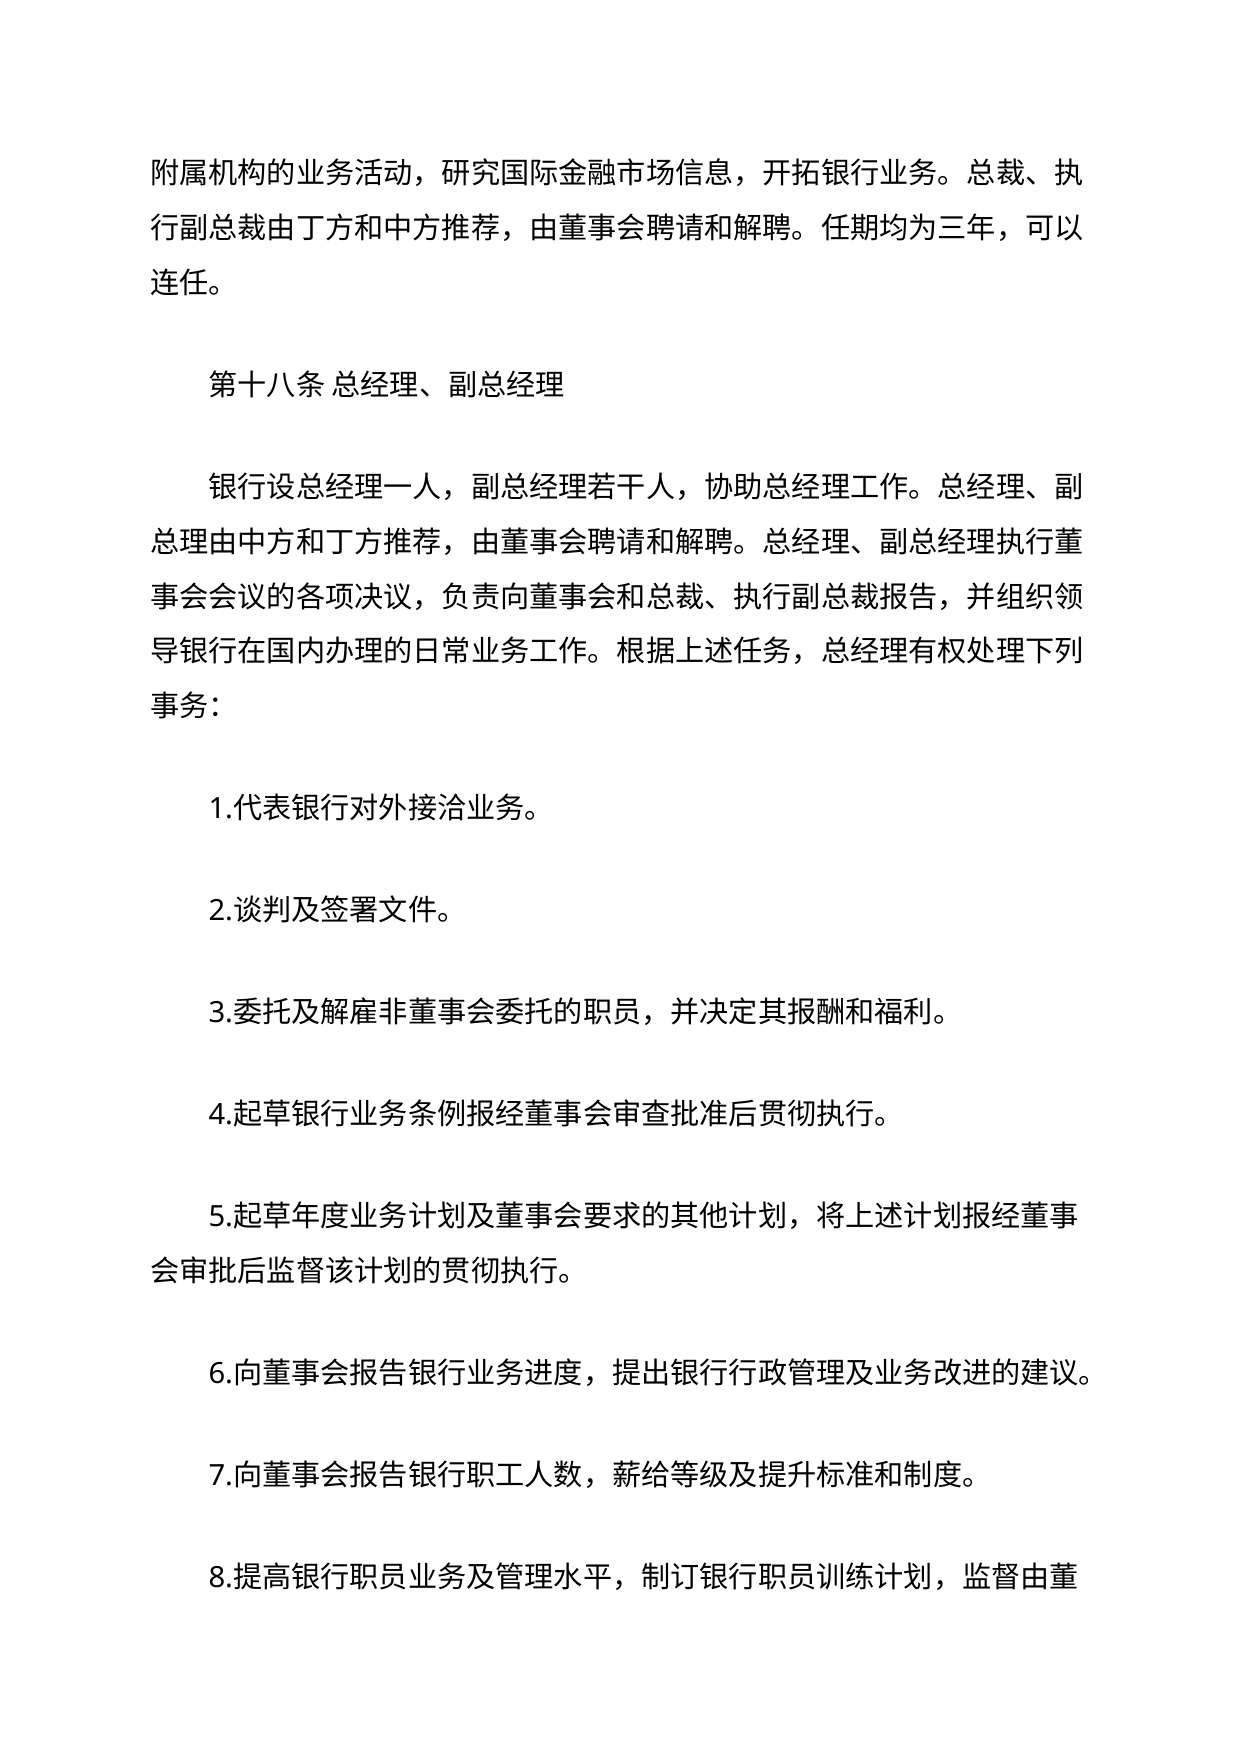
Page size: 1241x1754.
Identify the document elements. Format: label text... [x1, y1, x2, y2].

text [150, 1553, 1090, 1596]
text 1.代表银行对外接洽业务。 [150, 785, 1090, 827]
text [150, 150, 1090, 302]
text 4.起草银行业务条例报经董事会审查批准后贯彻执行。 [150, 1091, 1090, 1133]
text 5.起草年度业务计划及董事会要求的其他计划，将上述计划报经董事会审批后监督该计划的贯彻执行。 [150, 1193, 1090, 1290]
text 3.委托及解雇非董事会委托的职员，并决定其报酬和福利。 [150, 989, 1090, 1031]
text 第十八条 总经理、副总经理 [150, 362, 1090, 404]
text 2.谈判及签署文件。 [150, 887, 1090, 929]
text 银行设总经理一人，副总经理若干人，协助总经理工作。总经理、副总理由中方和丁方推荐，由董事会聘请和解聘。总经理、副总经理执行董事会会议的各项决议，负责向董事会和总裁、执行副总裁报告，并组织领导银行在国内办理的日常业务工作。根据上述任务，总经理有权处理下列事务： [150, 463, 1090, 725]
text 6.向董事会报告银行业务进度，提出银行行政管理及业务改进的建议。 [150, 1349, 1090, 1392]
text 7.向董事会报告银行职工人数，薪给等级及提升标准和制度。 [150, 1451, 1090, 1494]
